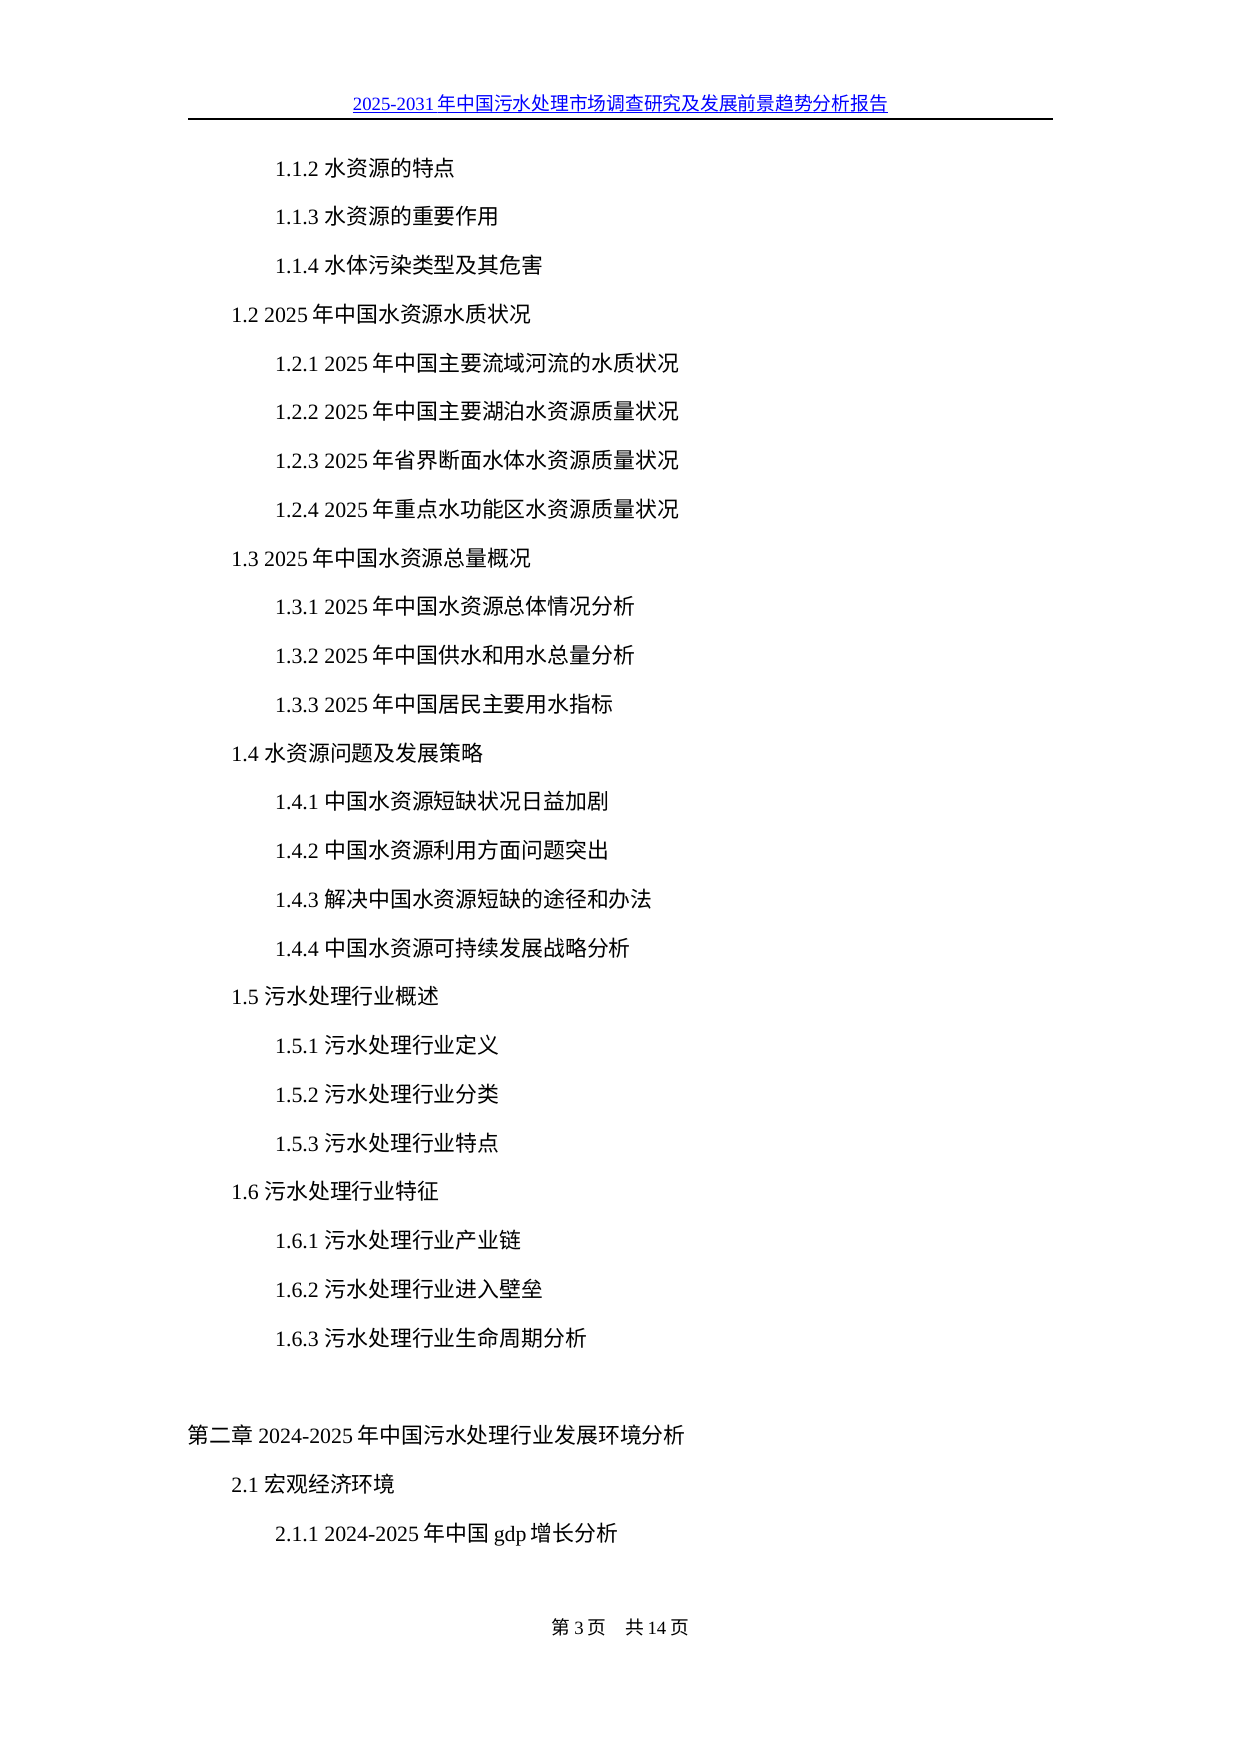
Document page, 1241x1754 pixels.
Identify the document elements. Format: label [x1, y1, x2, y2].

text [187, 150, 1053, 1548]
